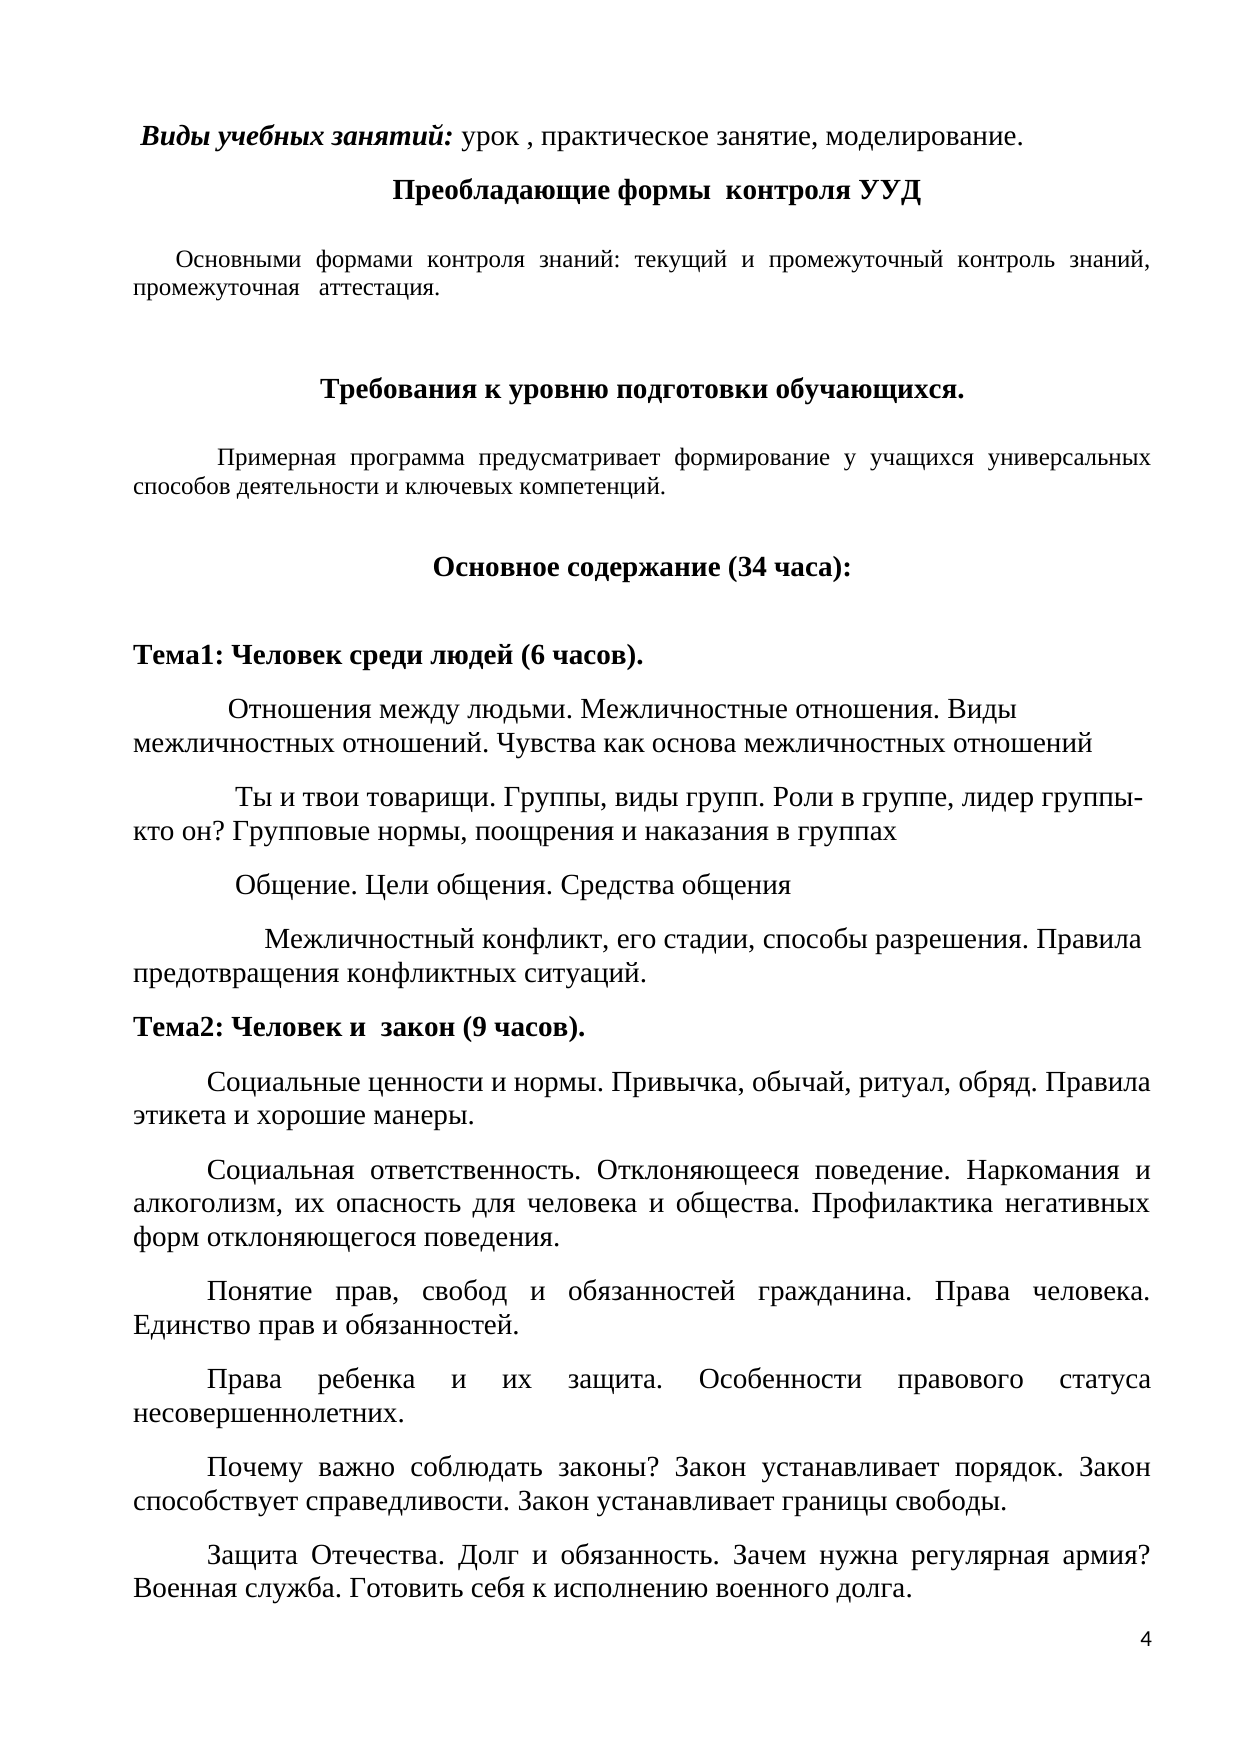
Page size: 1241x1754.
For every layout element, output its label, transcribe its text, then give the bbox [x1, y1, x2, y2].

text Почему важно соблюдать законы? Закон устанавливает порядок. Закон способствует справедливости. Закон устанавливает границы свободы. [133, 1449, 1152, 1516]
text Защита Отечества. Долг и обязанность. Зачем нужна регулярная армия? Военная служба. Готовить себя к исполнению военного долга. [133, 1537, 1152, 1604]
text Требования к уровню подготовки обучающихся. [133, 371, 1152, 404]
text Общение. Цели общения. Средства общения [133, 867, 1152, 901]
text Понятие прав, свобод и обязанностей гражданина. Права человека. Единство прав и обязанностей. [133, 1273, 1152, 1340]
text Виды учебных занятий: урок , практическое занятие, моделирование. [133, 118, 1152, 152]
text Ты и твои товарищи. Группы, виды групп. Роли в группе, лидер группы- кто он? Групповые нормы, поощрения и наказания в группах [133, 779, 1152, 846]
text Социальная ответственность. Отклоняющееся поведение. Наркомания и алкоголизм, их опасность для человека и общества. Профилактика негативных форм отклоняющегося поведения. [133, 1152, 1152, 1252]
text Основное содержание (34 часа): [133, 549, 1152, 583]
text Права ребенка и их защита. Особенности правового статуса несовершеннолетних. [133, 1361, 1152, 1428]
text Межличностный конфликт, его стадии, способы разрешения. Правила предотвращения конфликтных ситуаций. [133, 922, 1152, 989]
text Примерная программа предусматривает формирование у учащихся универсальных способов деятельности и ключевых компетенций. [133, 442, 1152, 499]
text Тема1: Человек среди людей (6 часов). [133, 637, 1152, 671]
text Основными формами контроля знаний: текущий и промежуточный контроль знаний, промежуточная аттестация. [133, 244, 1152, 301]
text Тема2: Человек и закон (9 часов). [133, 1009, 1152, 1043]
text Преобладающие формы контроля УУД [133, 172, 1152, 206]
text Отношения между людьми. Межличностные отношения. Виды межличностных отношений. Чувства как основа межличностных отношений [133, 691, 1152, 758]
text Социальные ценности и нормы. Привычка, обычай, ритуал, обряд. Правила этикета и хорошие манеры. [133, 1064, 1152, 1131]
